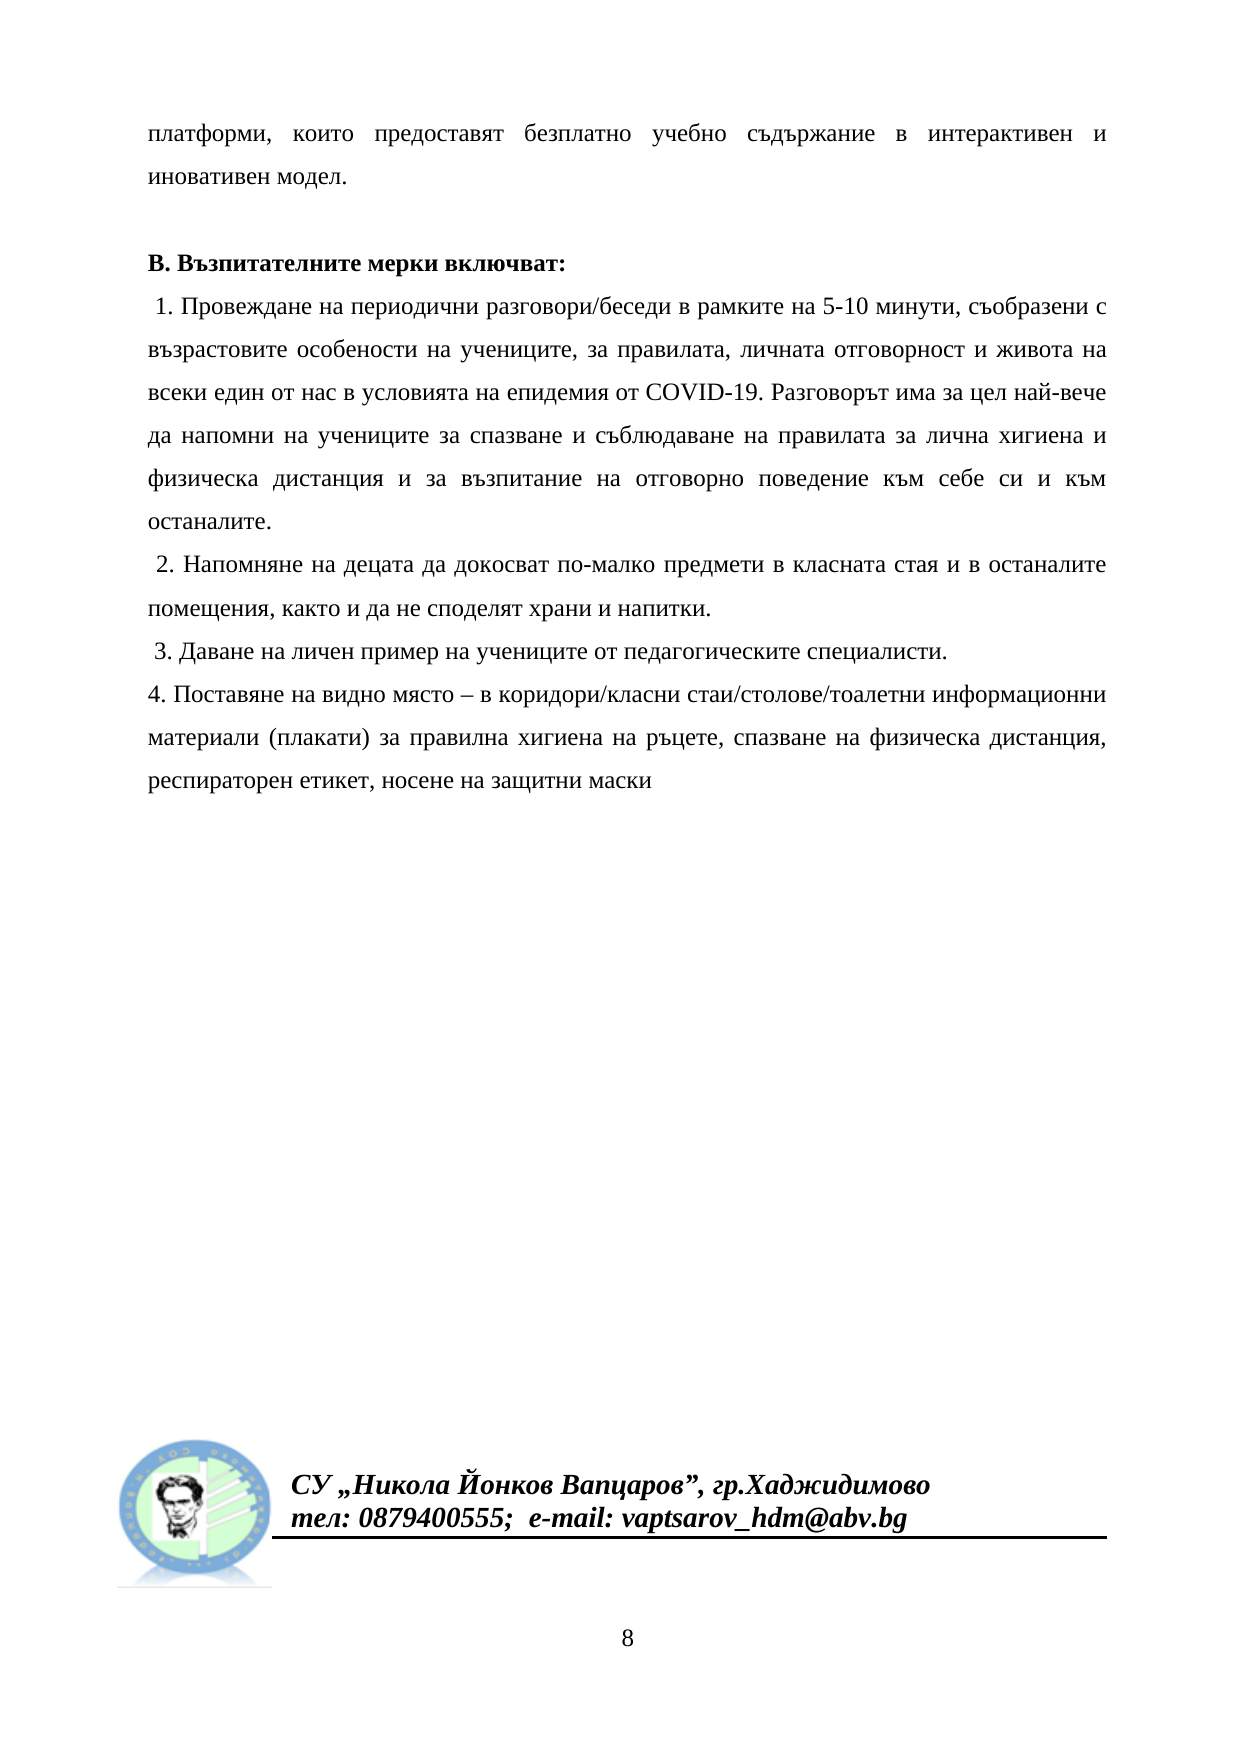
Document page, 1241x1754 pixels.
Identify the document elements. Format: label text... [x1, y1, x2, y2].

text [148, 118, 1107, 190]
text 4. Поставяне на видно място – в коридори/класни стаи/столове/тоалетни информационни материали (плакати) за правилна хигиена на ръцете, спазване на физическа дистанция, респираторен етикет, носене на защитни маски [148, 679, 1107, 794]
text СУ „Никола Йонков Вапцаров”, гр.Хаджидимово [271, 1467, 1107, 1501]
text В. Възпитателните мерки включват: [148, 248, 1107, 276]
picture [115, 1437, 271, 1586]
text 1. Провеждане на периодични разговори/беседи в рамките на 5-10 минути, съобразени с възрастовите особености на учениците, за правилата, личната отговорност и живота на всеки един от нас в условията на епидемия от COVID-19. Разговорът има за цел най-вече да напомни на учениците за спазване и съблюдаване на правилата за лична хигиена и физическа дистанция и за възпитание на отговорно поведение към себе си и към останалите. [148, 291, 1107, 535]
text 3. Даване на личен пример на учениците от педагогическите специалисти. [148, 636, 1107, 664]
text 2. Напомняне на децата да докосват по-малко предмети в класната стая и в останалите помещения, както и да не споделят храни и напитки. [148, 549, 1107, 621]
text тел: 0879400555; e-mail: vaptsarov_hdm@abv.bg [271, 1501, 1107, 1536]
